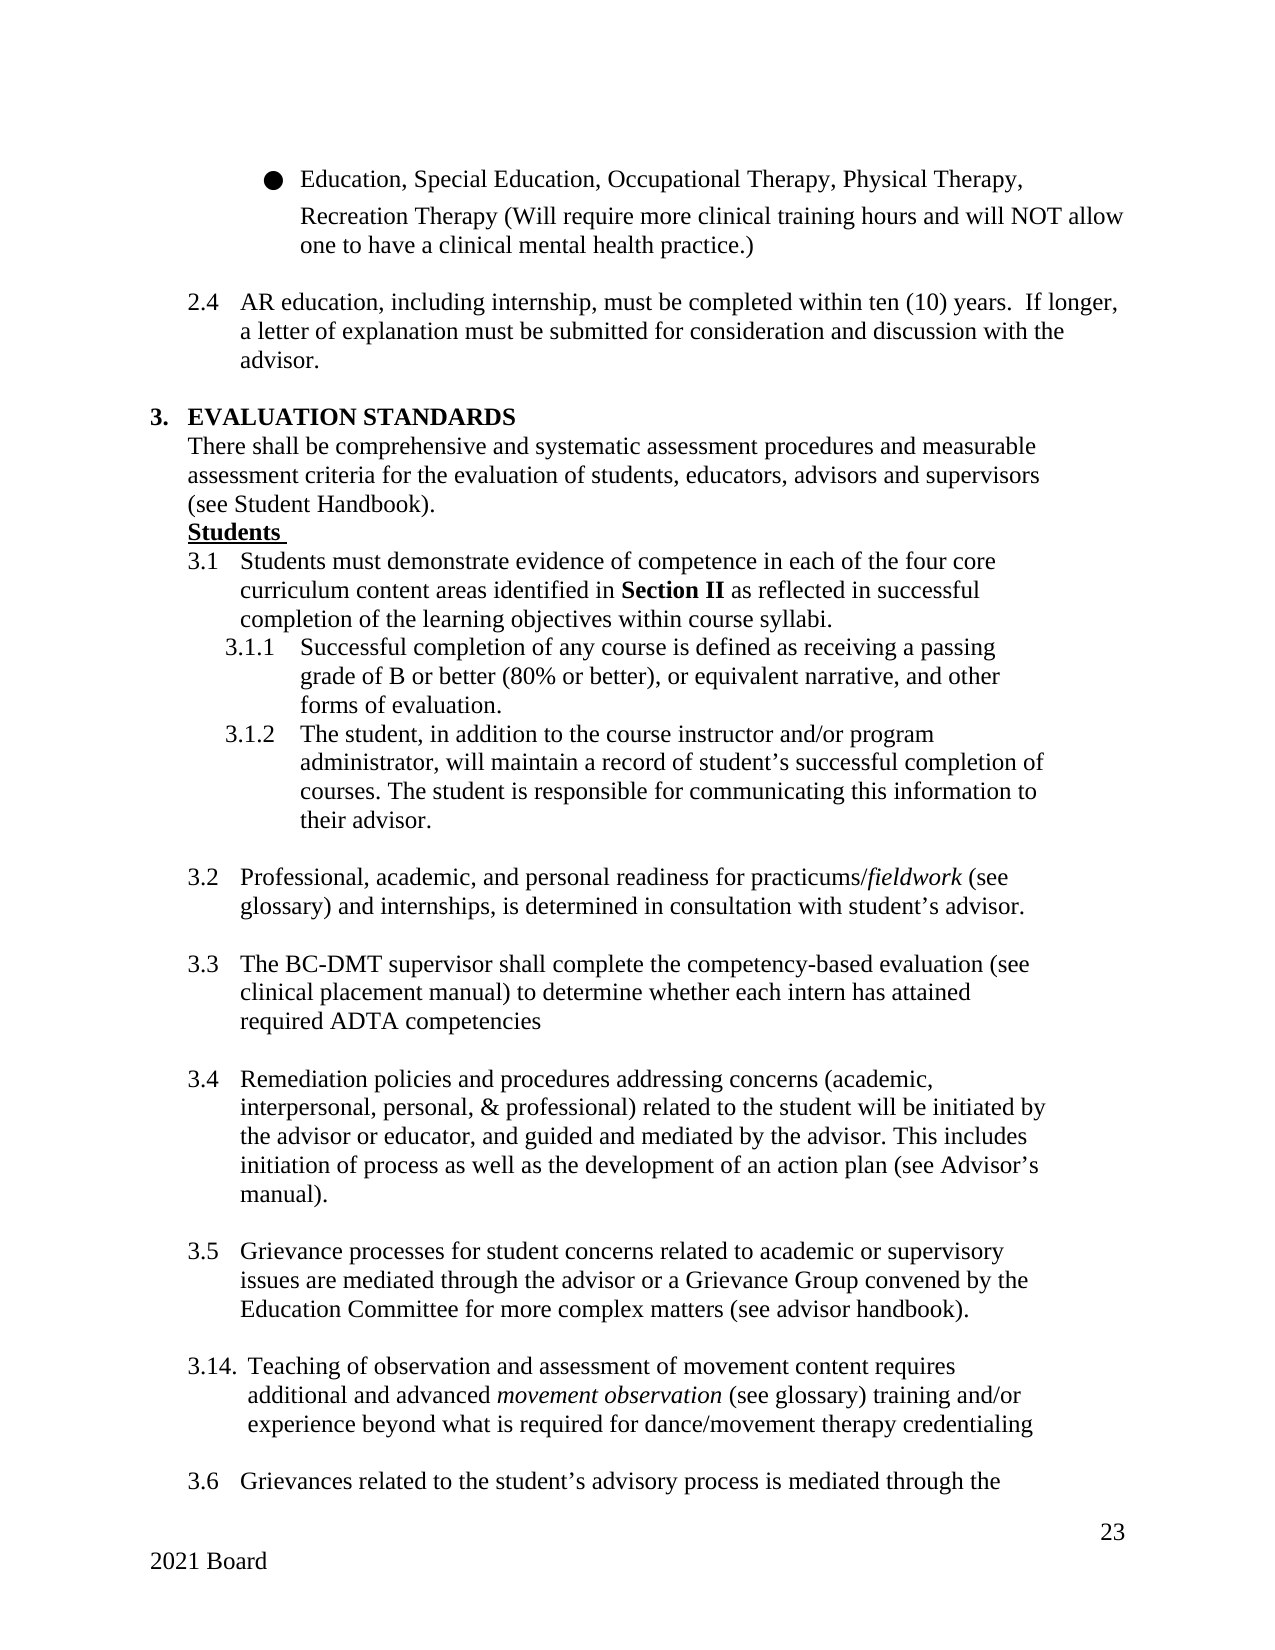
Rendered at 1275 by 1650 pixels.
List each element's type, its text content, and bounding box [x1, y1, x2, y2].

list Remediation policies and procedures addressing concerns (academic, interpersonal, personal, & professional) related to the student will be initiated by the advisor or educator, and guided and mediated by the advisor. This includes initiation of process as well as the development of an action plan (see Advisor’s manual). [187, 1064, 1050, 1207]
list Teaching of observation and assessment of movement content requires additional and advanced movement observation (see glossary) training and/or experience beyond what is required for dance/movement therapy credentialing [187, 1351, 1050, 1437]
list AR education, including internship, must be completed within ten (10) years. If longer, a letter of explanation must be submitted for consideration and discussion with the advisor. [187, 287, 1125, 374]
list The student, in addition to the course instructor and/or program administrator, will maintain a record of student’s successful completion of courses. The student is responsible for communicating this information to their advisor. [225, 719, 1050, 834]
text Students [150, 517, 1050, 546]
list Education, Special Education, Occupational Therapy, Physical Therapy, Recreation Therapy (Will require more clinical training hours and will NOT allow one to have a clinical mental health practice.) [262, 150, 1125, 259]
list EVALUATION STANDARDS [150, 402, 1050, 431]
list Successful completion of any course is defined as receiving a passing grade of B or better (80% or better), or equivalent narrative, and other forms of evaluation. [225, 632, 1050, 719]
list Students must demonstrate evidence of competence in each of the four core curriculum content areas identified in Section II as reflected in successful completion of the learning objectives within course syllabi. [187, 546, 1050, 632]
text There shall be comprehensive and systematic assessment procedures and measurable assessment criteria for the evaluation of students, educators, advisors and supervisors (see Student Handbook). [187, 431, 1050, 517]
list The BC-DMT supervisor shall complete the competency-based evaluation (see clinical placement manual) to determine whether each intern has attained required ADTA competencies [187, 949, 1050, 1035]
list Professional, academic, and personal readiness for practicums/fieldwork (see glossary) and internships, is determined in consultation with student’s advisor. [187, 862, 1050, 920]
